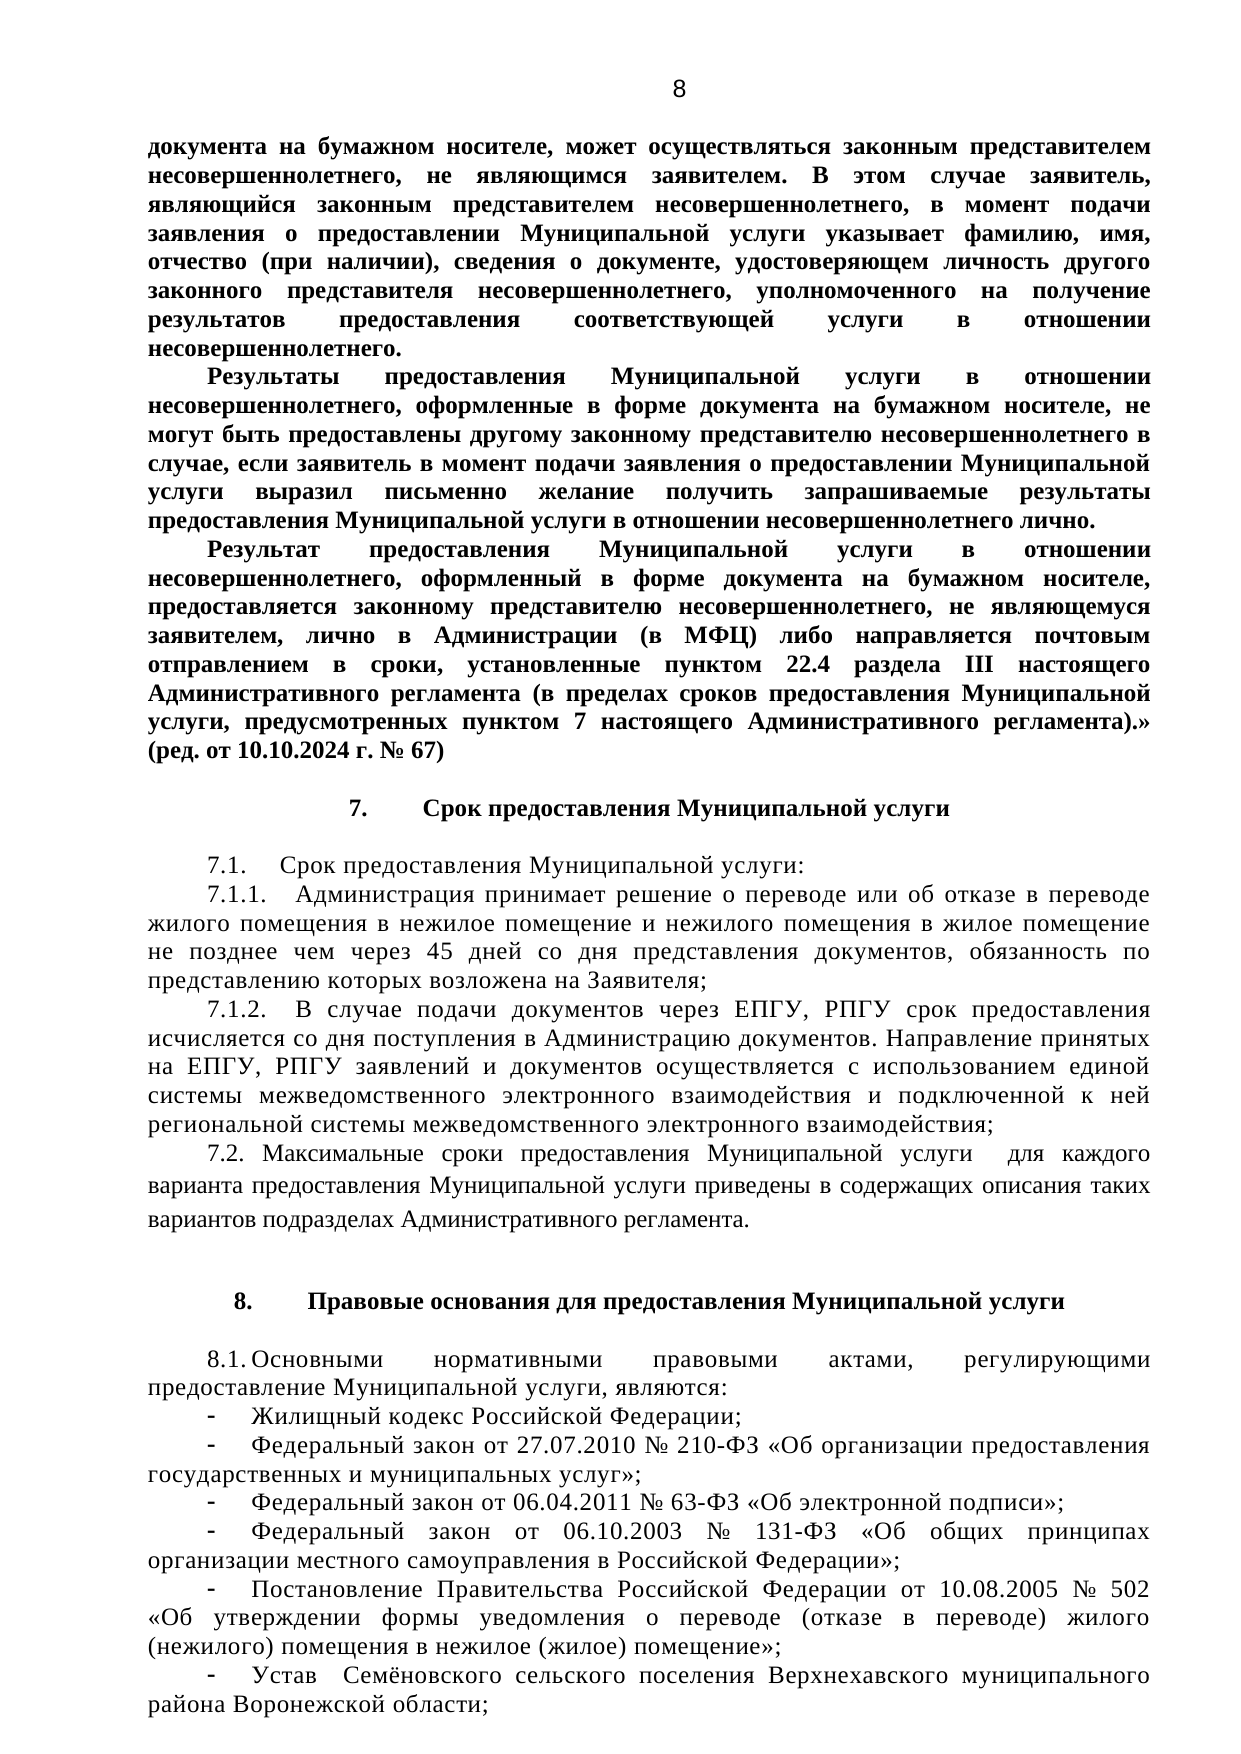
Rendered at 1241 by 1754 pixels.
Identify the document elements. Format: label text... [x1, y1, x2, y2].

list Администрация принимает решение о переводе или об отказе в переводе жилого помещения в нежилое помещение и нежилого помещения в жилое помещение не позднее чем через 45 дней со дня представления документов, обязанность по представлению которых возложена на Заявителя; [148, 879, 1152, 994]
text Результат предоставления Муниципальной услуги в отношении несовершеннолетнего, оформленный в форме документа на бумажном носителе, предоставляется законному представителю несовершеннолетнего, не являющемуся заявителем, лично в Администрации (в МФЦ) либо направляется почтовым отправлением в сроки, установленные пунктом 22.4 раздела III настоящего Административного регламента (в пределах сроков предоставления Муниципальной услуги, предусмотренных пунктом 7 настоящего Административного регламента).» (ред. от 10.10.2024 г. № 67) [148, 534, 1152, 764]
list Постановление Правительства Российской Федерации от 10.08.2005 № 502 «Об утверждении формы уведомления о переводе (отказе в переводе) жилого (нежилого) помещения в нежилое (жилое) помещение»; [148, 1574, 1152, 1660]
list Правовые основания для предоставления Муниципальной услуги [148, 1286, 1152, 1315]
text Результаты предоставления Муниципальной услуги в отношении несовершеннолетнего, оформленные в форме документа на бумажном носителе, не могут быть предоставлены другому законному представителю несовершеннолетнего в случае, если заявитель в момент подачи заявления о предоставлении Муниципальной услуги выразил письменно желание получить запрашиваемые результаты предоставления Муниципальной услуги в отношении несовершеннолетнего лично. [148, 361, 1152, 534]
list Федеральный закон от 27.07.2010 № 210-ФЗ «Об организации предоставления государственных и муниципальных услуг»; [148, 1430, 1152, 1487]
list В случае подачи документов через ЕПГУ, РПГУ срок предоставления исчисляется со дня поступления в Администрацию документов. Направление принятых на ЕПГУ, РПГУ заявлений и документов осуществляется с использованием единой системы межведомственного электронного взаимодействия и подключенной к ней региональной системы межведомственного электронного взаимодействия; [148, 994, 1152, 1138]
list Жилищный кодекс Российской Федерации; [148, 1401, 1152, 1430]
list Федеральный закон от 06.04.2011 № 63-ФЗ «Об электронной подписи»; [148, 1487, 1152, 1516]
list Срок предоставления Муниципальной услуги: [148, 850, 1152, 879]
list 7.2. Максимальные сроки предоставления Муниципальной услуги для каждого варианта предоставления Муниципальной услуги приведены в содержащих описания таких вариантов подразделах Административного регламента. [148, 1138, 1152, 1232]
list Основными нормативными правовыми актами, регулирующими предоставление Муниципальной услуги, являются: [148, 1344, 1152, 1401]
list Федеральный закон от 06.10.2003 № 131-ФЗ «Об общих принципах организации местного самоуправления в Российской Федерации»; [148, 1516, 1152, 1574]
list Срок предоставления Муниципальной услуги [148, 793, 1152, 821]
list Устав Семёновского сельского поселения Верхнехавского муниципального района Воронежской области; [148, 1660, 1152, 1717]
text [148, 131, 1152, 361]
